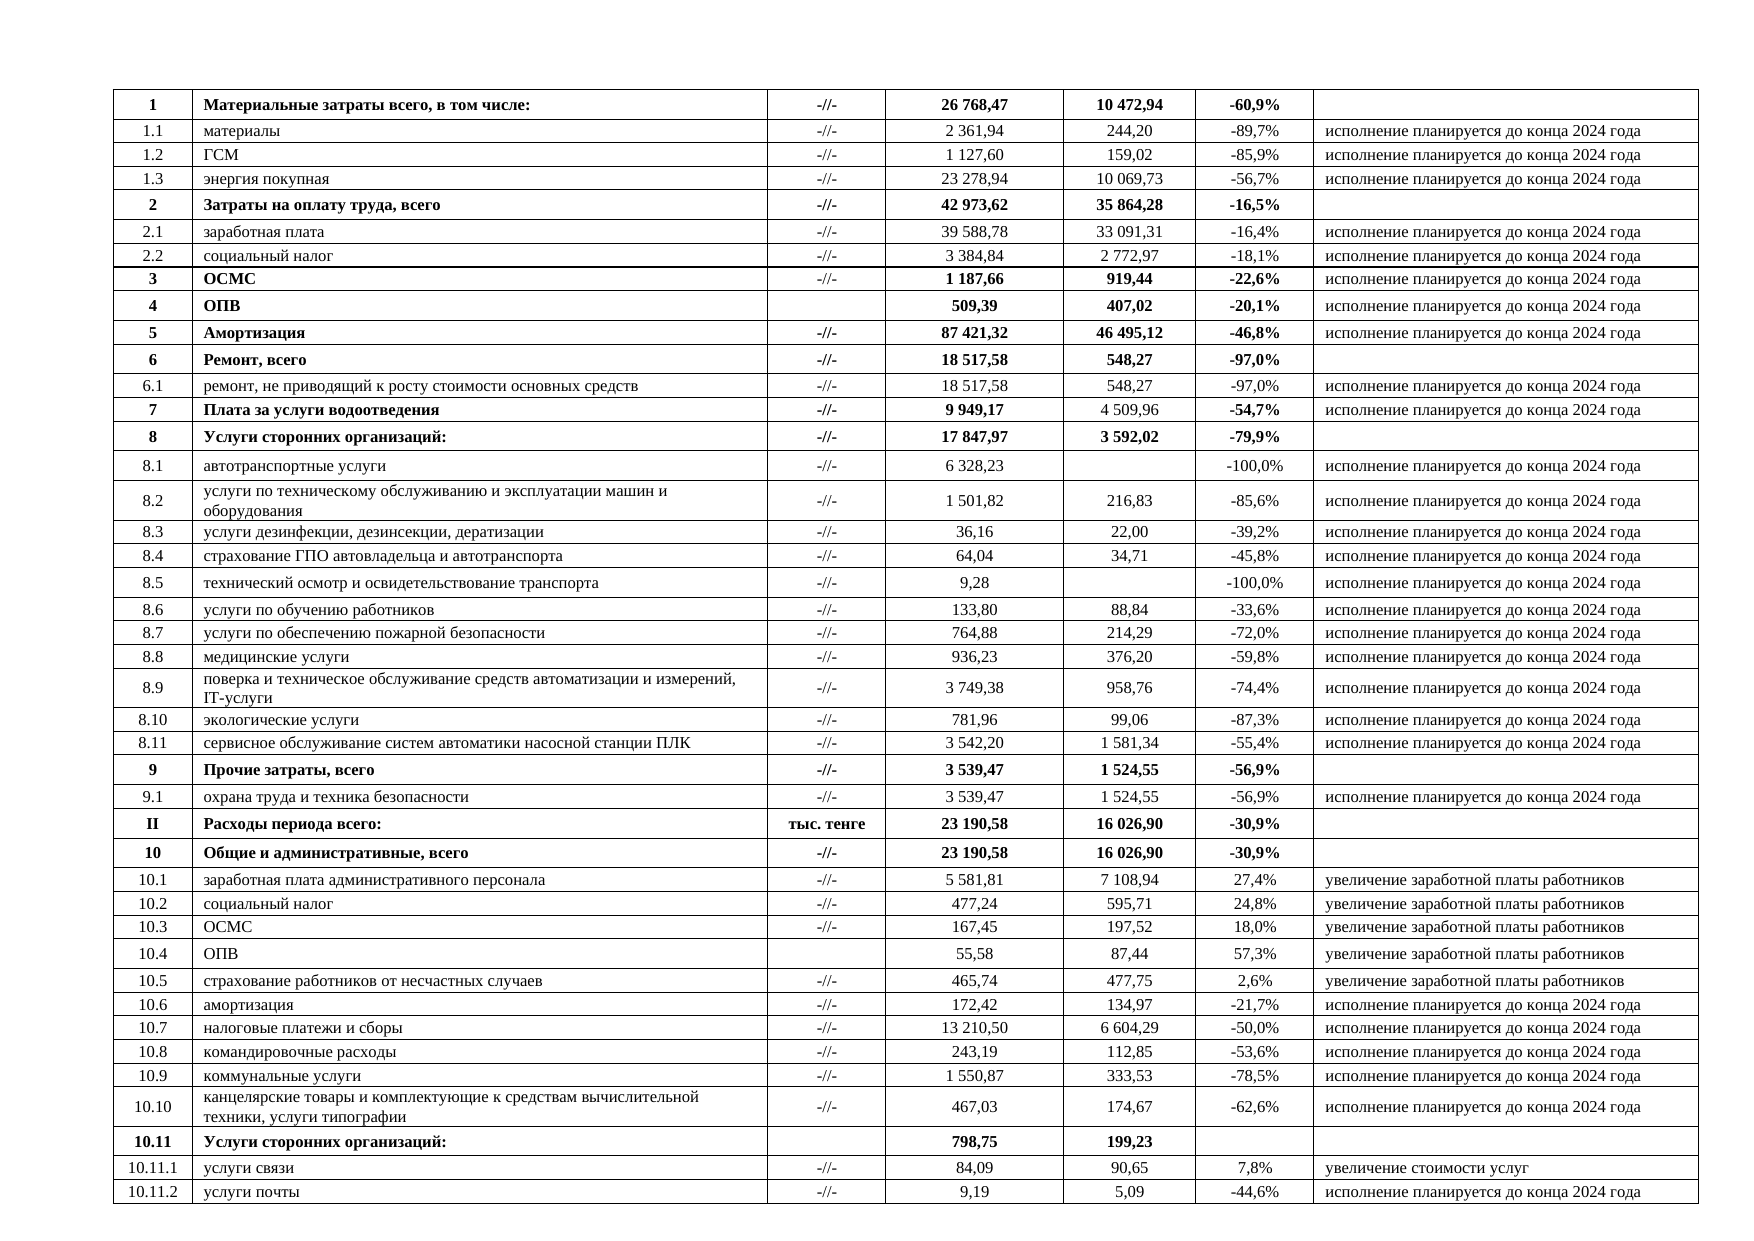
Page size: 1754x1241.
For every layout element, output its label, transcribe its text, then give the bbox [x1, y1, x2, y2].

table_cell -62,6% [1196, 1087, 1313, 1126]
table_cell 1 524,55 [1064, 785, 1195, 808]
table_cell 10.11.1 [114, 1156, 192, 1179]
table_cell -//- [768, 422, 885, 450]
table_cell 9,28 [886, 568, 1063, 597]
table_cell -//- [768, 993, 885, 1015]
table_cell -//- [768, 521, 885, 543]
table_cell -22,6% [1196, 268, 1313, 290]
table_cell 8 [114, 422, 192, 450]
table_cell 9 949,17 [886, 398, 1063, 421]
table_cell -59,8% [1196, 645, 1313, 668]
table_cell -97,0% [1196, 345, 1313, 373]
table_cell -60,9% [1196, 90, 1313, 118]
table_cell -33,6% [1196, 598, 1313, 620]
table_cell исполнение планируется до конца 2024 года [1314, 732, 1698, 754]
table_cell -//- [768, 1016, 885, 1039]
table_cell 3 592,02 [1064, 422, 1195, 450]
table_cell исполнение планируется до конца 2024 года [1314, 1040, 1698, 1063]
table_cell Ремонт, всего [193, 345, 767, 373]
table_cell 23 190,58 [886, 839, 1063, 867]
table_cell -//- [768, 732, 885, 754]
table_cell 64,04 [886, 544, 1063, 567]
table_cell -56,9% [1196, 755, 1313, 784]
table_cell 35 864,28 [1064, 190, 1195, 219]
table_cell 1 501,82 [886, 481, 1063, 519]
table_cell Затраты на оплату труда, всего [193, 190, 767, 219]
table_cell II [114, 809, 192, 837]
table_cell -89,7% [1196, 120, 1313, 142]
table_cell -//- [768, 755, 885, 784]
table_cell страхование работников от несчастных случаев [193, 969, 767, 992]
table_cell [768, 939, 885, 968]
table_cell 5 581,81 [886, 868, 1063, 891]
table_cell 6 [114, 345, 192, 373]
table_cell -//- [768, 268, 885, 290]
table_cell 407,02 [1064, 291, 1195, 320]
table_cell 8.11 [114, 732, 192, 754]
table_cell 3 749,38 [886, 669, 1063, 707]
table_cell 27,4% [1196, 868, 1313, 891]
table_cell исполнение планируется до конца 2024 года [1314, 398, 1698, 421]
table_cell ГСМ [193, 143, 767, 166]
table_cell тыс. тенге [768, 809, 885, 837]
table_cell исполнение планируется до конца 2024 года [1314, 451, 1698, 480]
table_cell 477,24 [886, 892, 1063, 914]
table_cell 10.2 [114, 892, 192, 914]
table_cell 16 026,90 [1064, 839, 1195, 867]
table_cell -44,6% [1196, 1180, 1313, 1203]
table_cell -//- [768, 398, 885, 421]
table_cell -//- [768, 785, 885, 808]
table_cell 5,09 [1064, 1180, 1195, 1203]
table_cell технический осмотр и освидетельствование транспорта [193, 568, 767, 597]
table_cell -//- [768, 167, 885, 189]
table_cell исполнение планируется до конца 2024 года [1314, 374, 1698, 397]
table_cell 10.1 [114, 868, 192, 891]
table_cell 2,6% [1196, 969, 1313, 992]
table_cell -54,7% [1196, 398, 1313, 421]
table_cell -97,0% [1196, 374, 1313, 397]
table_cell -21,7% [1196, 993, 1313, 1015]
table_cell 8.10 [114, 708, 192, 731]
table_cell 172,42 [886, 993, 1063, 1015]
table_cell исполнение планируется до конца 2024 года [1314, 120, 1698, 142]
table_cell [1314, 809, 1698, 837]
table_cell -16,4% [1196, 220, 1313, 243]
table_cell -//- [768, 244, 885, 266]
table_cell -56,9% [1196, 785, 1313, 808]
table_cell 8.7 [114, 621, 192, 644]
table_cell -85,9% [1196, 143, 1313, 166]
table_cell 46 495,12 [1064, 321, 1195, 343]
table_cell 1 550,87 [886, 1064, 1063, 1086]
table_cell 548,27 [1064, 345, 1195, 373]
table_cell 134,97 [1064, 993, 1195, 1015]
table_cell 6.1 [114, 374, 192, 397]
table_cell 467,03 [886, 1087, 1063, 1126]
table_cell -//- [768, 220, 885, 243]
table_cell -39,2% [1196, 521, 1313, 543]
table_cell 10.7 [114, 1016, 192, 1039]
table_cell 781,96 [886, 708, 1063, 731]
table_cell заработная плата административного персонала [193, 868, 767, 891]
table_cell 8.6 [114, 598, 192, 620]
table_cell 13 210,50 [886, 1016, 1063, 1039]
table_cell 39 588,78 [886, 220, 1063, 243]
table_cell 333,53 [1064, 1064, 1195, 1086]
table_cell 55,58 [886, 939, 1063, 968]
table_cell Плата за услуги водоотведения [193, 398, 767, 421]
table_cell [1314, 422, 1698, 450]
table_cell поверка и техническое обслуживание средств автоматизации и измерений, IТ-услуги [193, 669, 767, 707]
table_cell 10.10 [114, 1087, 192, 1126]
table_cell -//- [768, 481, 885, 519]
table_cell [1314, 1127, 1698, 1155]
table_cell -//- [768, 669, 885, 707]
table_cell -//- [768, 598, 885, 620]
table_cell 5 [114, 321, 192, 343]
table_cell 1.3 [114, 167, 192, 189]
table_cell 465,74 [886, 969, 1063, 992]
table_cell -//- [768, 969, 885, 992]
table_cell [768, 291, 885, 320]
table_cell 919,44 [1064, 268, 1195, 290]
table_cell энергия покупная [193, 167, 767, 189]
table_cell исполнение планируется до конца 2024 года [1314, 1064, 1698, 1086]
table_cell 159,02 [1064, 143, 1195, 166]
table_cell 22,00 [1064, 521, 1195, 543]
table_cell Расходы периода всего: [193, 809, 767, 837]
table_cell исполнение планируется до конца 2024 года [1314, 598, 1698, 620]
table_cell 10.6 [114, 993, 192, 1015]
table_cell [1314, 190, 1698, 219]
table_cell 7 108,94 [1064, 868, 1195, 891]
table_cell 26 768,47 [886, 90, 1063, 118]
table_cell -//- [768, 1064, 885, 1086]
table_cell 8.8 [114, 645, 192, 668]
table_cell -30,9% [1196, 809, 1313, 837]
table_cell 798,75 [886, 1127, 1063, 1155]
table_cell 99,06 [1064, 708, 1195, 731]
table_cell 10.5 [114, 969, 192, 992]
table_cell 10.3 [114, 916, 192, 938]
table_cell 87 421,32 [886, 321, 1063, 343]
table_cell 88,84 [1064, 598, 1195, 620]
table_cell увеличение заработной платы работников [1314, 969, 1698, 992]
table_cell 3 542,20 [886, 732, 1063, 754]
table_cell 8.4 [114, 544, 192, 567]
table_cell налоговые платежи и сборы [193, 1016, 767, 1039]
table_cell -18,1% [1196, 244, 1313, 266]
table_cell -//- [768, 90, 885, 118]
table_cell услуги по обеспечению пожарной безопасности [193, 621, 767, 644]
table_cell -//- [768, 120, 885, 142]
table_cell -//- [768, 839, 885, 867]
table_cell Амортизация [193, 321, 767, 343]
table_cell 7 [114, 398, 192, 421]
table_cell 1 127,60 [886, 143, 1063, 166]
table_cell ОПВ [193, 939, 767, 968]
table_cell -50,0% [1196, 1016, 1313, 1039]
table_cell -//- [768, 868, 885, 891]
table_cell исполнение планируется до конца 2024 года [1314, 1016, 1698, 1039]
table_cell исполнение планируется до конца 2024 года [1314, 645, 1698, 668]
table_cell -//- [768, 708, 885, 731]
table_cell командировочные расходы [193, 1040, 767, 1063]
table_cell 10.11 [114, 1127, 192, 1155]
table_cell 197,52 [1064, 916, 1195, 938]
table_cell увеличение заработной платы работников [1314, 916, 1698, 938]
table_cell [1314, 90, 1698, 118]
table_cell 9 [114, 755, 192, 784]
table_cell 2.2 [114, 244, 192, 266]
table_cell сервисное обслуживание систем автоматики насосной станции ПЛК [193, 732, 767, 754]
table_cell 18 517,58 [886, 374, 1063, 397]
table_cell ОСМС [193, 268, 767, 290]
table_cell 7,8% [1196, 1156, 1313, 1179]
table_cell -//- [768, 1040, 885, 1063]
table_cell 133,80 [886, 598, 1063, 620]
table_cell социальный налог [193, 892, 767, 914]
table_cell -//- [768, 1180, 885, 1203]
table_cell 595,71 [1064, 892, 1195, 914]
table_cell услуги связи [193, 1156, 767, 1179]
table_cell -//- [768, 544, 885, 567]
table_cell 9,19 [886, 1180, 1063, 1203]
table_cell исполнение планируется до конца 2024 года [1314, 321, 1698, 343]
table_cell 174,67 [1064, 1087, 1195, 1126]
table_cell 3 539,47 [886, 755, 1063, 784]
table_cell 57,3% [1196, 939, 1313, 968]
table_cell 90,65 [1064, 1156, 1195, 1179]
table_cell Услуги сторонних организаций: [193, 422, 767, 450]
table_cell 1.2 [114, 143, 192, 166]
table_cell 84,09 [886, 1156, 1063, 1179]
table_cell 8.2 [114, 481, 192, 519]
table_cell 4 509,96 [1064, 398, 1195, 421]
table_cell 8.5 [114, 568, 192, 597]
table_cell исполнение планируется до конца 2024 года [1314, 143, 1698, 166]
table_cell 24,8% [1196, 892, 1313, 914]
table_cell исполнение планируется до конца 2024 года [1314, 481, 1698, 519]
table_cell социальный налог [193, 244, 767, 266]
table_cell исполнение планируется до конца 2024 года [1314, 167, 1698, 189]
table_cell 10.8 [114, 1040, 192, 1063]
table_cell увеличение заработной платы работников [1314, 939, 1698, 968]
table_cell коммунальные услуги [193, 1064, 767, 1086]
table_cell 8.9 [114, 669, 192, 707]
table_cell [1314, 1180, 1698, 1203]
table_cell Материальные затраты всего, в том числе: [193, 90, 767, 118]
table_cell 199,23 [1064, 1127, 1195, 1155]
table_cell 509,39 [886, 291, 1063, 320]
table_cell 2 772,97 [1064, 244, 1195, 266]
table_cell 10.9 [114, 1064, 192, 1086]
table_cell -30,9% [1196, 839, 1313, 867]
table_cell 4 [114, 291, 192, 320]
table_cell материалы [193, 120, 767, 142]
table_cell канцелярские товары и комплектующие к средствам вычислительной техники, услуги типографии [193, 1087, 767, 1126]
table_cell исполнение планируется до конца 2024 года [1314, 993, 1698, 1015]
table_cell -79,9% [1196, 422, 1313, 450]
table_cell 10 [114, 839, 192, 867]
table_cell медицинские услуги [193, 645, 767, 668]
table_cell -//- [768, 568, 885, 597]
table_cell 112,85 [1064, 1040, 1195, 1063]
table_cell исполнение планируется до конца 2024 года [1314, 268, 1698, 290]
table_cell -100,0% [1196, 568, 1313, 597]
table_cell 10 069,73 [1064, 167, 1195, 189]
table_cell увеличение заработной платы работников [1314, 868, 1698, 891]
table_cell ремонт, не приводящий к росту стоимости основных средств [193, 374, 767, 397]
table_cell 167,45 [886, 916, 1063, 938]
table_cell 216,83 [1064, 481, 1195, 519]
table_cell исполнение планируется до конца 2024 года [1314, 220, 1698, 243]
table_cell [1314, 755, 1698, 784]
table_cell исполнение планируется до конца 2024 года [1314, 544, 1698, 567]
table_cell -55,4% [1196, 732, 1313, 754]
table_cell -53,6% [1196, 1040, 1313, 1063]
table_cell 6 604,29 [1064, 1016, 1195, 1039]
table_cell -85,6% [1196, 481, 1313, 519]
table_cell [1196, 1127, 1313, 1155]
table_cell 376,20 [1064, 645, 1195, 668]
table_cell 958,76 [1064, 669, 1195, 707]
table_cell -72,0% [1196, 621, 1313, 644]
table_cell 1 [114, 90, 192, 118]
table_cell -100,0% [1196, 451, 1313, 480]
table_cell ОСМС [193, 916, 767, 938]
table_cell 1 524,55 [1064, 755, 1195, 784]
table_cell исполнение планируется до конца 2024 года [1314, 669, 1698, 707]
table_cell 23 190,58 [886, 809, 1063, 837]
table_cell [1064, 451, 1195, 480]
table_cell -//- [768, 916, 885, 938]
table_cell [1314, 1156, 1698, 1179]
table_cell -//- [768, 321, 885, 343]
table_cell 34,71 [1064, 544, 1195, 567]
table_cell -16,5% [1196, 190, 1313, 219]
table_cell 42 973,62 [886, 190, 1063, 219]
table_cell ОПВ [193, 291, 767, 320]
table_cell 764,88 [886, 621, 1063, 644]
table_cell 244,20 [1064, 120, 1195, 142]
table_cell автотранспортные услуги [193, 451, 767, 480]
table_cell 3 384,84 [886, 244, 1063, 266]
table_cell -//- [768, 143, 885, 166]
table_cell [1064, 568, 1195, 597]
table_cell -//- [768, 374, 885, 397]
table_cell -//- [768, 892, 885, 914]
table_cell увеличение заработной платы работников [1314, 892, 1698, 914]
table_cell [1314, 1087, 1698, 1126]
table_cell страхование ГПО автовладельца и автотранспорта [193, 544, 767, 567]
table_cell заработная плата [193, 220, 767, 243]
table_cell -74,4% [1196, 669, 1313, 707]
table_cell исполнение планируется до конца 2024 года [1314, 291, 1698, 320]
table_cell 87,44 [1064, 939, 1195, 968]
table_cell -20,1% [1196, 291, 1313, 320]
table_cell 10 472,94 [1064, 90, 1195, 118]
table_cell [1314, 345, 1698, 373]
table_cell -//- [768, 1156, 885, 1179]
table_cell 3 [114, 268, 192, 290]
table_cell исполнение планируется до конца 2024 года [1314, 244, 1698, 266]
table_cell -56,7% [1196, 167, 1313, 189]
table_cell 6 328,23 [886, 451, 1063, 480]
table_cell услуги по техническому обслуживанию и эксплуатации машин и оборудования [193, 481, 767, 519]
table_cell услуги по обучению работников [193, 598, 767, 620]
table_cell 1 581,34 [1064, 732, 1195, 754]
table_cell услуги почты [193, 1180, 767, 1203]
table_cell 16 026,90 [1064, 809, 1195, 837]
table_cell 243,19 [886, 1040, 1063, 1063]
table_cell Услуги сторонних организаций: [193, 1127, 767, 1155]
table_cell 17 847,97 [886, 422, 1063, 450]
table_cell 2 361,94 [886, 120, 1063, 142]
table_cell 33 091,31 [1064, 220, 1195, 243]
table_cell 23 278,94 [886, 167, 1063, 189]
table_cell 10.11.2 [114, 1180, 192, 1203]
table_cell амортизация [193, 993, 767, 1015]
table_cell 936,23 [886, 645, 1063, 668]
table_cell исполнение планируется до конца 2024 года [1314, 708, 1698, 731]
table_cell -//- [768, 190, 885, 219]
table_cell -//- [768, 345, 885, 373]
table_cell 214,29 [1064, 621, 1195, 644]
table_cell 18 517,58 [886, 345, 1063, 373]
table_cell 8.1 [114, 451, 192, 480]
table_cell исполнение планируется до конца 2024 года [1314, 568, 1698, 597]
table_cell -//- [768, 621, 885, 644]
table_cell 548,27 [1064, 374, 1195, 397]
table_cell охрана труда и техника безопасности [193, 785, 767, 808]
table_cell исполнение планируется до конца 2024 года [1314, 621, 1698, 644]
table_cell 2 [114, 190, 192, 219]
table_cell 18,0% [1196, 916, 1313, 938]
table_cell -87,3% [1196, 708, 1313, 731]
table_cell 36,16 [886, 521, 1063, 543]
table_cell 477,75 [1064, 969, 1195, 992]
table_cell 1.1 [114, 120, 192, 142]
table_cell -46,8% [1196, 321, 1313, 343]
table_cell [768, 1127, 885, 1155]
table_cell 2.1 [114, 220, 192, 243]
table_cell 10.4 [114, 939, 192, 968]
table_cell 9.1 [114, 785, 192, 808]
table_cell 3 539,47 [886, 785, 1063, 808]
table_cell -45,8% [1196, 544, 1313, 567]
table_cell Прочие затраты, всего [193, 755, 767, 784]
table_cell -//- [768, 645, 885, 668]
table_cell -//- [768, 1087, 885, 1126]
table_cell исполнение планируется до конца 2024 года [1314, 521, 1698, 543]
table_cell исполнение планируется до конца 2024 года [1314, 785, 1698, 808]
table_cell Общие и административные, всего [193, 839, 767, 867]
table_cell экологические услуги [193, 708, 767, 731]
table_cell 8.3 [114, 521, 192, 543]
table_cell -78,5% [1196, 1064, 1313, 1086]
table_cell [1314, 839, 1698, 867]
table_cell 1 187,66 [886, 268, 1063, 290]
table_cell -//- [768, 451, 885, 480]
table_cell услуги дезинфекции, дезинсекции, дератизации [193, 521, 767, 543]
